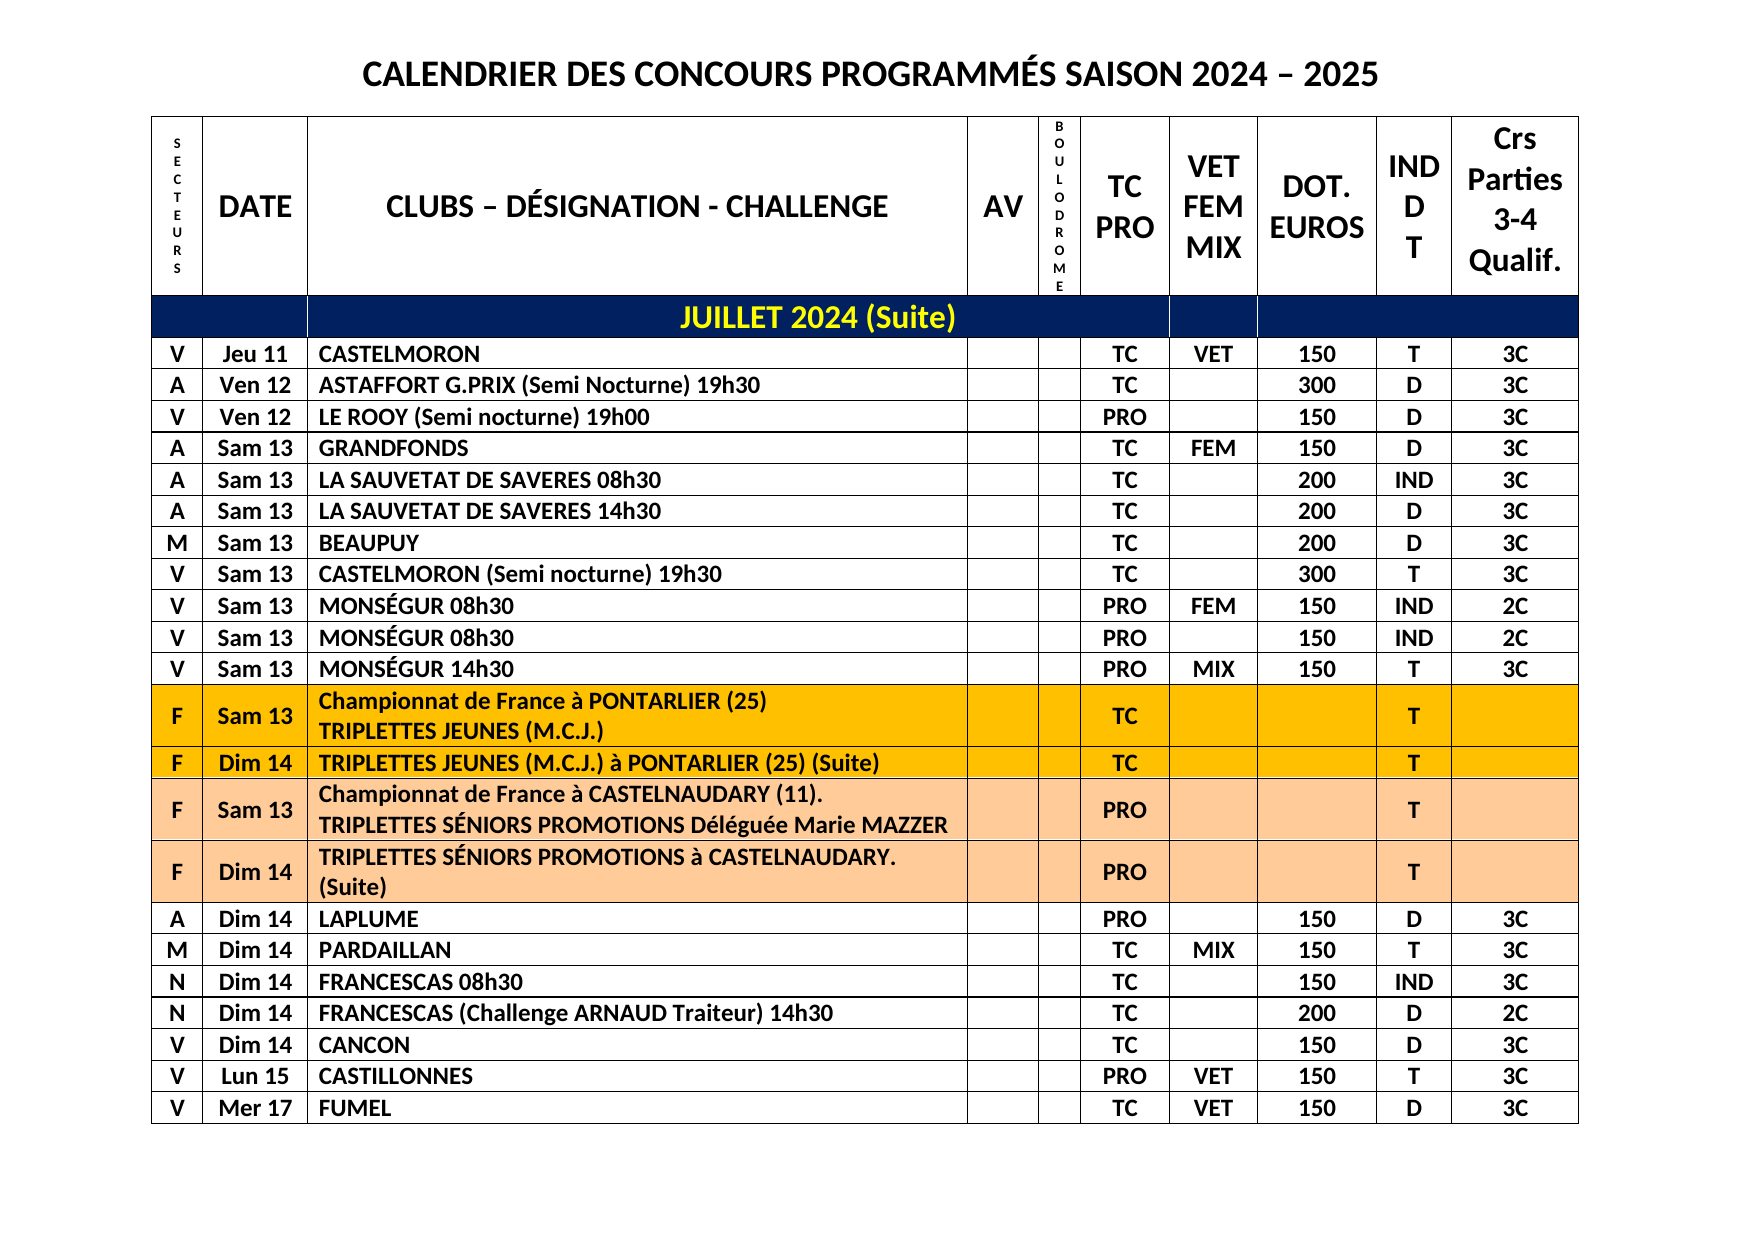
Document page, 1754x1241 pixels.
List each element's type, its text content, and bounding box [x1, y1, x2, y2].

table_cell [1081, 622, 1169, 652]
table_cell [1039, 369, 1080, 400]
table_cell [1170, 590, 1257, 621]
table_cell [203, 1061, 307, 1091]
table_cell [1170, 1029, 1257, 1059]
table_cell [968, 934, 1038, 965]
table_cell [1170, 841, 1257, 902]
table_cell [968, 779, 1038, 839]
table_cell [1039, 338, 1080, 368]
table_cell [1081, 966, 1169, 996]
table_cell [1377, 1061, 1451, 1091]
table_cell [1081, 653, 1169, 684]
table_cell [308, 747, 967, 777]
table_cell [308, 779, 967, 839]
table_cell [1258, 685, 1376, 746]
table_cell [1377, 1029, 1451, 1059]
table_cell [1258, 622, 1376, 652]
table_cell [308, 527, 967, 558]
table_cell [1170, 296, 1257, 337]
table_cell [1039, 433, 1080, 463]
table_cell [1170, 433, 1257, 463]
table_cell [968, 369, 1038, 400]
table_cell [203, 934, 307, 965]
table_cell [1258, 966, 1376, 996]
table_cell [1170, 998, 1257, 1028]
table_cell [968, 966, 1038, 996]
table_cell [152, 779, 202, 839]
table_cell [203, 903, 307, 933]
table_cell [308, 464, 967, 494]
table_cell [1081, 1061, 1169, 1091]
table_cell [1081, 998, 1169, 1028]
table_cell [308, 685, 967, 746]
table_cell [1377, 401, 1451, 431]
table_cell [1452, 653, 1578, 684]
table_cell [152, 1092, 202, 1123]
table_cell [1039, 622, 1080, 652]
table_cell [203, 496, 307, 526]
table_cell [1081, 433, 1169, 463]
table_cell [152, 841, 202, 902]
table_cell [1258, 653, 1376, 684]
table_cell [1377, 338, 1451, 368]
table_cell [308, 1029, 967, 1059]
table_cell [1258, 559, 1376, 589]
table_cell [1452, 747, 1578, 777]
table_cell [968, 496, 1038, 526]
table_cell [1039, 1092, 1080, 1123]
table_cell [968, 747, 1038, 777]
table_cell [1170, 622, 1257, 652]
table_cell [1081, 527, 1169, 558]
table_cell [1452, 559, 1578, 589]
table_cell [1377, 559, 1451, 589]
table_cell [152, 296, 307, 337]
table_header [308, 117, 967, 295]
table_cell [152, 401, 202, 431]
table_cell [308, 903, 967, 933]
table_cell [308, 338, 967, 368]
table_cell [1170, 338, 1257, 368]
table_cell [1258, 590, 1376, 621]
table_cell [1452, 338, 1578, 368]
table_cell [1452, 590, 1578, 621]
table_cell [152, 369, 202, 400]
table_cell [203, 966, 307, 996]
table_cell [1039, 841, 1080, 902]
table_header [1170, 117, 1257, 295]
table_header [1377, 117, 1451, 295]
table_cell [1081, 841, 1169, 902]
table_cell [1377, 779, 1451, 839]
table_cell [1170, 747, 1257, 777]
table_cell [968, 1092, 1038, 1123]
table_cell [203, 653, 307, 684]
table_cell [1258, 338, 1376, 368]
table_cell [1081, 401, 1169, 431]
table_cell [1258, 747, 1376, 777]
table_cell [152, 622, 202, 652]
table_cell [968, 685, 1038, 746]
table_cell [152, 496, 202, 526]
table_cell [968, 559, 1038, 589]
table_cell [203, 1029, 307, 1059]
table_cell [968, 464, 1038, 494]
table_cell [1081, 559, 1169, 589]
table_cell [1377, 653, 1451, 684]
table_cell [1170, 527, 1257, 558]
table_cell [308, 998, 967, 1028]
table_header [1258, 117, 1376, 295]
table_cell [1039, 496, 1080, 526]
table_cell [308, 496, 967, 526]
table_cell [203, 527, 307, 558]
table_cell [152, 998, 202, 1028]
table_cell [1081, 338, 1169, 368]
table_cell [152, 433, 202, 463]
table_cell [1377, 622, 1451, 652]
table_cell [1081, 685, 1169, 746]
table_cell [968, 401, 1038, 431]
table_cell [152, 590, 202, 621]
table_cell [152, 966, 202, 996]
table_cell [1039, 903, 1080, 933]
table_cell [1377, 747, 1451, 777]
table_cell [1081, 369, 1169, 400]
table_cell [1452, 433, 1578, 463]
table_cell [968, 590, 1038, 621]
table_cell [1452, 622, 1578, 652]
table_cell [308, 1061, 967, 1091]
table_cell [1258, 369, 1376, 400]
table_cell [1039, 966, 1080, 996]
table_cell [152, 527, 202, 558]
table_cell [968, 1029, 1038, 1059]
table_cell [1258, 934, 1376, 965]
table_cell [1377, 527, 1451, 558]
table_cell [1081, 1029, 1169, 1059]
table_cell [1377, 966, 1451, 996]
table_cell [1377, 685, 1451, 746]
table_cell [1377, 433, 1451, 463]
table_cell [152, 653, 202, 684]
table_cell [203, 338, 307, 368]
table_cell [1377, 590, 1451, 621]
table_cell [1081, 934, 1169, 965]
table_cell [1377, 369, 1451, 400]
text CALENDRIER DES CONCOURS PROGRAMMÉS SAISON 2024 – 2025 [59, 49, 1683, 95]
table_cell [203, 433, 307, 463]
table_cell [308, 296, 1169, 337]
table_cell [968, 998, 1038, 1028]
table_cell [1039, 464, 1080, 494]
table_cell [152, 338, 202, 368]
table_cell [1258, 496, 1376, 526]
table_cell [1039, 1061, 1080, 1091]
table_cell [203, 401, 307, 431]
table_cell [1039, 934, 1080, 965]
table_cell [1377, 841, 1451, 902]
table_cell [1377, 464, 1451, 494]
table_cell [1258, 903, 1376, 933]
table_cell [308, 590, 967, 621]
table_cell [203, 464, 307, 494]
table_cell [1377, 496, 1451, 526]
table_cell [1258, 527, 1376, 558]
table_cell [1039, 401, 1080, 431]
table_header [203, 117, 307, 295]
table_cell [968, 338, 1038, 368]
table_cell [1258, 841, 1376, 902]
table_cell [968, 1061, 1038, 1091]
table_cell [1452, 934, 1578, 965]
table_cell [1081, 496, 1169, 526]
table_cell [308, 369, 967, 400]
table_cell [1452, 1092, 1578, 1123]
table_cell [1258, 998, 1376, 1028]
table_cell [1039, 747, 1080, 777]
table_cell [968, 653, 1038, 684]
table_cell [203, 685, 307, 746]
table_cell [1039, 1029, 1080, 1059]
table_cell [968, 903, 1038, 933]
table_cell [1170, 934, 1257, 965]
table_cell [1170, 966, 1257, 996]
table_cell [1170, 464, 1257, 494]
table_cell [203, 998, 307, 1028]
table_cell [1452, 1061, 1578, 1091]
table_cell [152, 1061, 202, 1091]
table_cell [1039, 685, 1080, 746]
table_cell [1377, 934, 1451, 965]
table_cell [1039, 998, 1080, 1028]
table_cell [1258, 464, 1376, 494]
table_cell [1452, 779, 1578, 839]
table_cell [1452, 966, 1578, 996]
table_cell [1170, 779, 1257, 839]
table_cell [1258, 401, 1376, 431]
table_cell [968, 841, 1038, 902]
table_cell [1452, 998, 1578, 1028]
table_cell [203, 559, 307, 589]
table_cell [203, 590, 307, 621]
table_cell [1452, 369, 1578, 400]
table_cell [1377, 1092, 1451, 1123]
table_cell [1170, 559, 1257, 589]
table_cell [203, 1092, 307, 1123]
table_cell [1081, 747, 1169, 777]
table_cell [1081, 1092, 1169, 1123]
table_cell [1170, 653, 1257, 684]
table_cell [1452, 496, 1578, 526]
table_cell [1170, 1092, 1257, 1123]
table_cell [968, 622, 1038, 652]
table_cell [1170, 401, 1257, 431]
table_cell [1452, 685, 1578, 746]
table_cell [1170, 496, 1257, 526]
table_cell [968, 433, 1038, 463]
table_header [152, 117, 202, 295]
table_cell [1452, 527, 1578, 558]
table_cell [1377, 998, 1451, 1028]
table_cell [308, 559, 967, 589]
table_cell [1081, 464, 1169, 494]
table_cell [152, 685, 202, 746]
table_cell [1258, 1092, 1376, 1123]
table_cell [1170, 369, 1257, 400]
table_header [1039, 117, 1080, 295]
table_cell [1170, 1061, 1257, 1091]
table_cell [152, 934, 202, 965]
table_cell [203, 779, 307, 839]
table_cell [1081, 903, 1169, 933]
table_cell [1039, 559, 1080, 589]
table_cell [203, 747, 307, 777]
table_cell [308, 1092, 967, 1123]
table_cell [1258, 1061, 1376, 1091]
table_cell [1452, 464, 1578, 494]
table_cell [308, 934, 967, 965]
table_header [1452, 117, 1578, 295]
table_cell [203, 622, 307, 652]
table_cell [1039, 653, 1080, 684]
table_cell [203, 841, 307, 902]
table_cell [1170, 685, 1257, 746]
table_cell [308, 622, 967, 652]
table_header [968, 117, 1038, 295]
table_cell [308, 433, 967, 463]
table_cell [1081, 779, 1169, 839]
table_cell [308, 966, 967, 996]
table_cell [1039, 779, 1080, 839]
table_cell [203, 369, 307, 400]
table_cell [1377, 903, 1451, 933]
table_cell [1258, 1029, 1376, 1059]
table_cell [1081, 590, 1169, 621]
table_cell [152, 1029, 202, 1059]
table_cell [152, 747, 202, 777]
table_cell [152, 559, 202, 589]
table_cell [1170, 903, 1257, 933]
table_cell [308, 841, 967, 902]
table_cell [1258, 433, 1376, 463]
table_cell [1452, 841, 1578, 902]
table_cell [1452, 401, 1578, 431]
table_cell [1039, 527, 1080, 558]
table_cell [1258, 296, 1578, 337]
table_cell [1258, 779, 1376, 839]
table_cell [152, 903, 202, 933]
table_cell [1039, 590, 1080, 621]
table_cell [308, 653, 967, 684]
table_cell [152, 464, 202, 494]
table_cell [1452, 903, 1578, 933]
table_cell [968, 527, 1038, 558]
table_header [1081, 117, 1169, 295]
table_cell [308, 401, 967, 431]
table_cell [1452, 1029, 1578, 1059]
